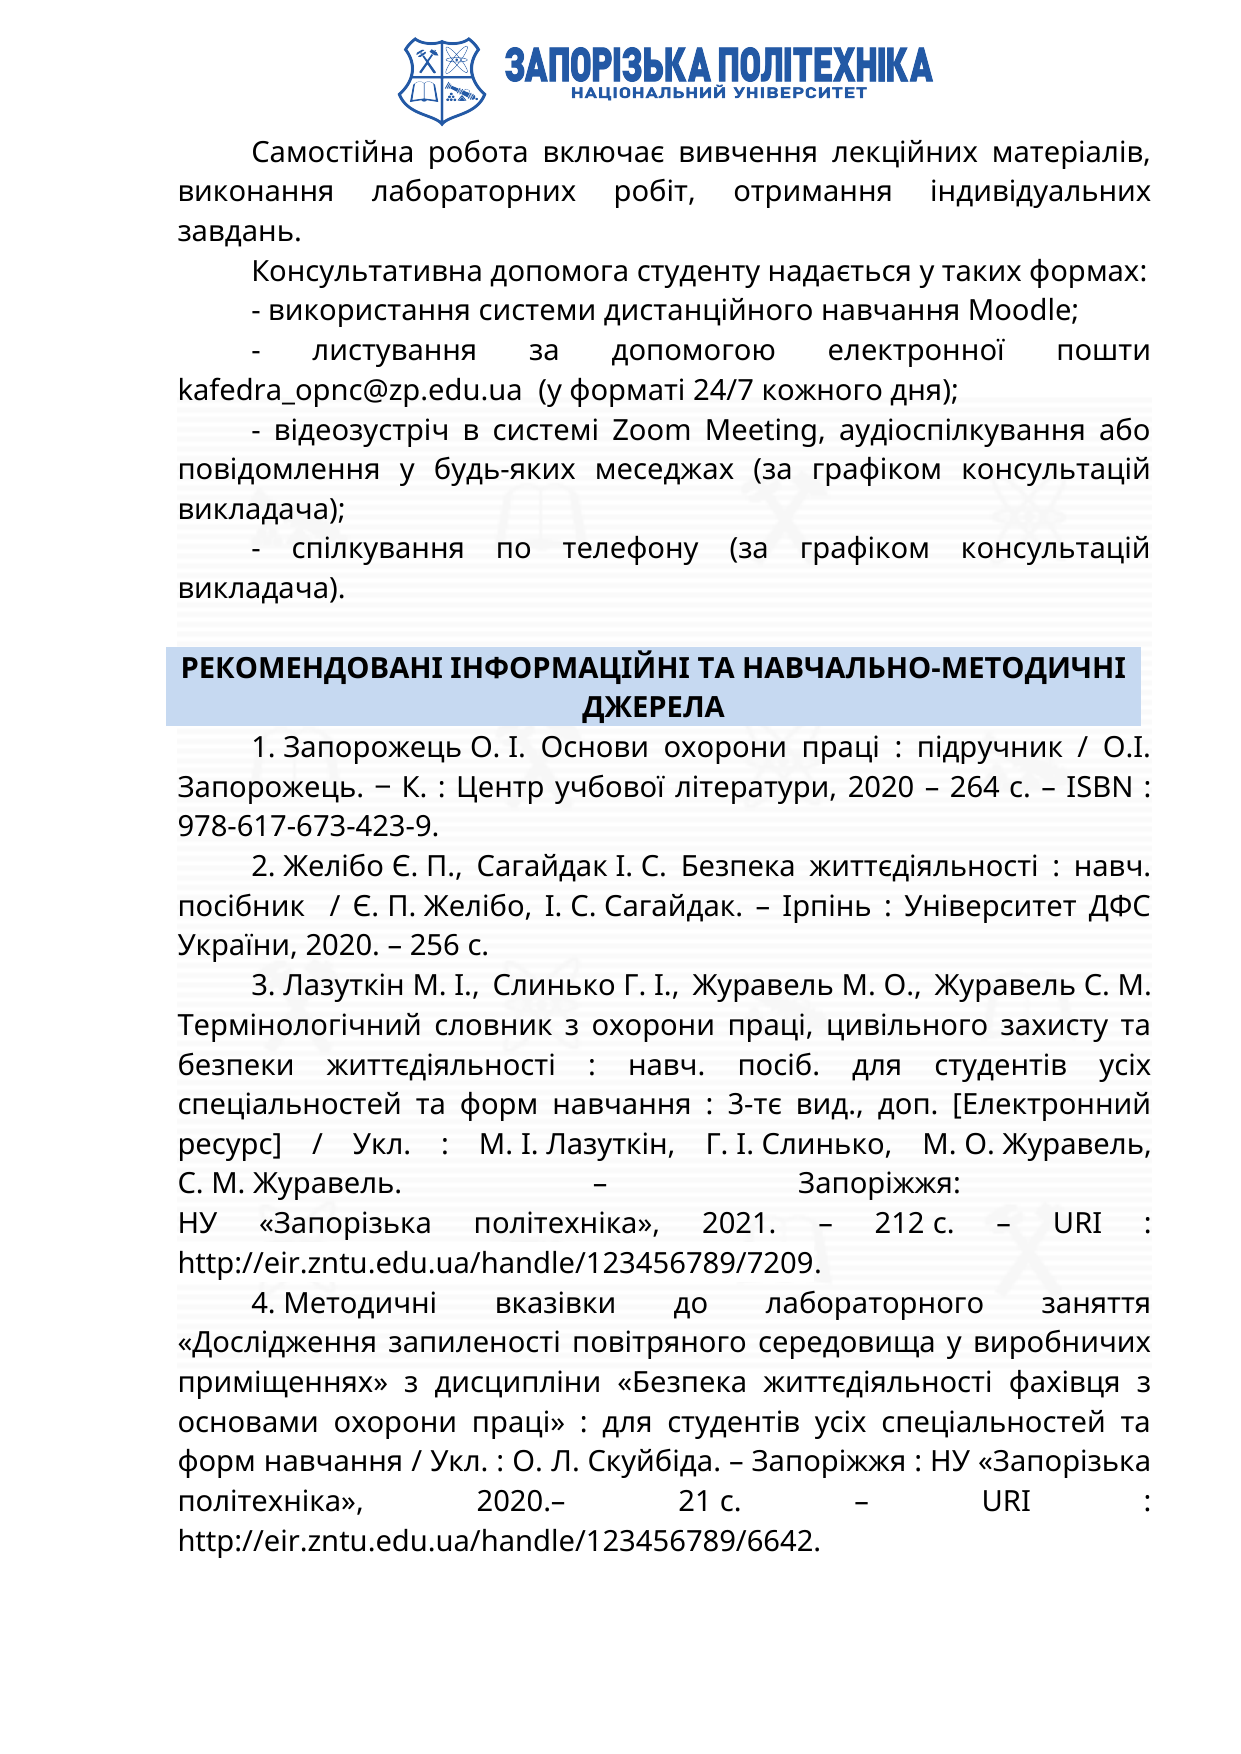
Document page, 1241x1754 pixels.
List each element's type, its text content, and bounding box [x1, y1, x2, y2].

table_header РЕКОМЕНДОВАНІ ІНФОРМАЦІЙНІ ТА НАВЧАЛЬНО-МЕТОДИЧНІ ДЖЕРЕЛА [166, 647, 1141, 726]
text 2. Желібо Є. П., Сагайдак І. С. Безпека життєдіяльності : навч. посібник / Є. П. Желібо, І. С. Сагайдак. – Ірпінь : Університет ДФС України, 2020. – 256 с. [177, 845, 1152, 964]
text 1. Запорожець О. І. Основи охорони праці : підручник / О.І. Запорожець. ‒ К. : Центр учбової літератури, 2020 – 264 с. – ISBN : 978-617-673-423-9. [177, 726, 1152, 845]
text Самостійна робота включає вивчення лекційних матеріалів, виконання лабораторних робіт, отримання індивідуальних завдань. [177, 131, 1152, 250]
text Консультативна допомога студенту надається у таких формах: [177, 250, 1152, 290]
text - використання системи дистанційного навчання Moodle; [177, 290, 1152, 329]
picture [367, 33, 962, 131]
text 4. Методичні вказівки до лабораторного заняття «Дослідження запиленості повітряного середовища у виробничих приміщеннях» з дисципліни «Безпека життєдіяльності фахівця з основами охорони праці» : для студентів усіх спеціальностей та форм навчання / Укл. : О. Л. Скуйбіда. – Запоріжжя : НУ «Запорізька політехніка», 2020.– 21 с. – URI : http://eir.zntu.edu.ua/handle/123456789/6642. [177, 1282, 1152, 1560]
text - відеозустріч в системі Zoom Meeting, аудіоспілкування або повідомлення у будь-яких меседжах (за графіком консультацій викладача); [177, 409, 1152, 528]
text 3. Лазуткін М. І., Слинько Г. І., Журавель М. О., Журавель С. М. Термінологічний словник з охорони праці, цивільного захисту та безпеки життєдіяльності : навч. посіб. для студентів усіх спеціальностей та форм навчання : 3-тє вид., доп. [Електронний ресурс] / Укл. : М. І. Лазуткін, Г. І. Слинько, М. О. Журавель, С. М. Журавель. – Запоріжжя: НУ «Запорізька політехніка», 2021. – 212 с. – URI : http://eir.zntu.edu.ua/handle/123456789/7209. [177, 964, 1152, 1282]
text - спілкування по телефону (за графіком консультацій викладача). [177, 528, 1152, 607]
picture [177, 607, 1152, 726]
text - листування за допомогою електронної пошти kafedra_opnc@zp.edu.ua (у форматі 24/7 кожного дня); [177, 329, 1152, 409]
